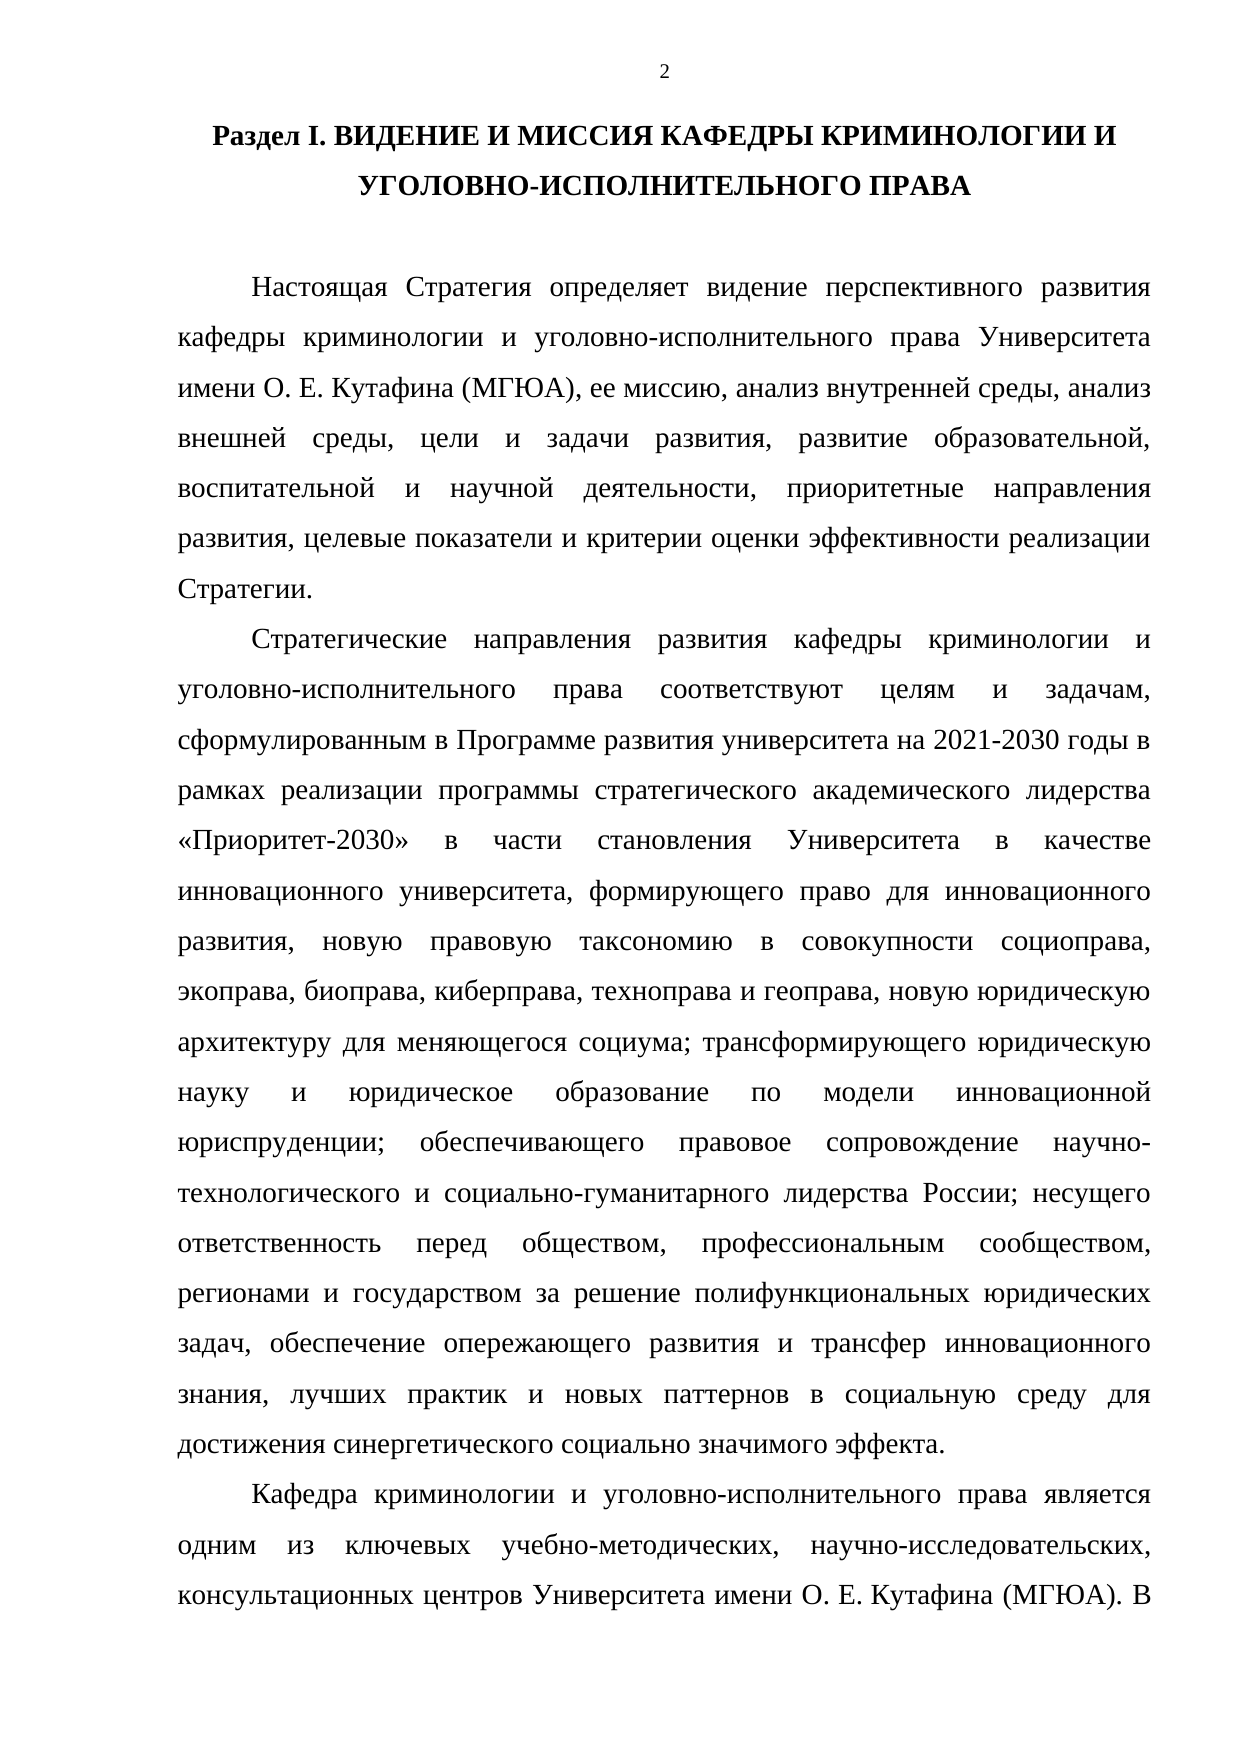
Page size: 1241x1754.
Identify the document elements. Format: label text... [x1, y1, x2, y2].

text Стратегические направления развития кафедры криминологии и уголовно-исполнительного права соответствуют целям и задачам, сформулированным в Программе развития университета на 2021-2030 годы в рамках реализации программы стратегического академического лидерства «Приоритет-2030» в части становления Университета в качестве инновационного университета, формирующего право для инновационного развития, новую правовую таксономию в совокупности социоправа, экоправа, биоправа, киберправа, техноправа и геоправа, новую юридическую архитектуру для меняющегося социума; трансформирующего юридическую науку и юридическое образование по модели инновационной юриспруденции; обеспечивающего правовое сопровождение научно-технологического и социально-гуманитарного лидерства России; несущего ответственность перед обществом, профессиональным сообществом, регионами и государством за решение полифункциональных юридических задач, обеспечение опережающего развития и трансфер инновационного знания, лучших практик и новых паттернов в социальную среду для достижения синергетического социально значимого эффекта. [177, 621, 1152, 1460]
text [177, 1477, 1152, 1611]
text Раздел I. ВИДЕНИЕ И МИССИЯ КАФЕДРЫ КРИМИНОЛОГИИ И УГОЛОВНО-ИСПОЛНИТЕЛЬНОГО ПРАВА [177, 118, 1152, 202]
text Настоящая Стратегия определяет видение перспективного развития кафедры криминологии и уголовно-исполнительного права Университета имени О. Е. Кутафина (МГЮА), ее миссию, анализ внутренней среды, анализ внешней среды, цели и задачи развития, развитие образовательной, воспитательной и научной деятельности, приоритетные направления развития, целевые показатели и критерии оценки эффективности реализации Стратегии. [177, 269, 1152, 604]
